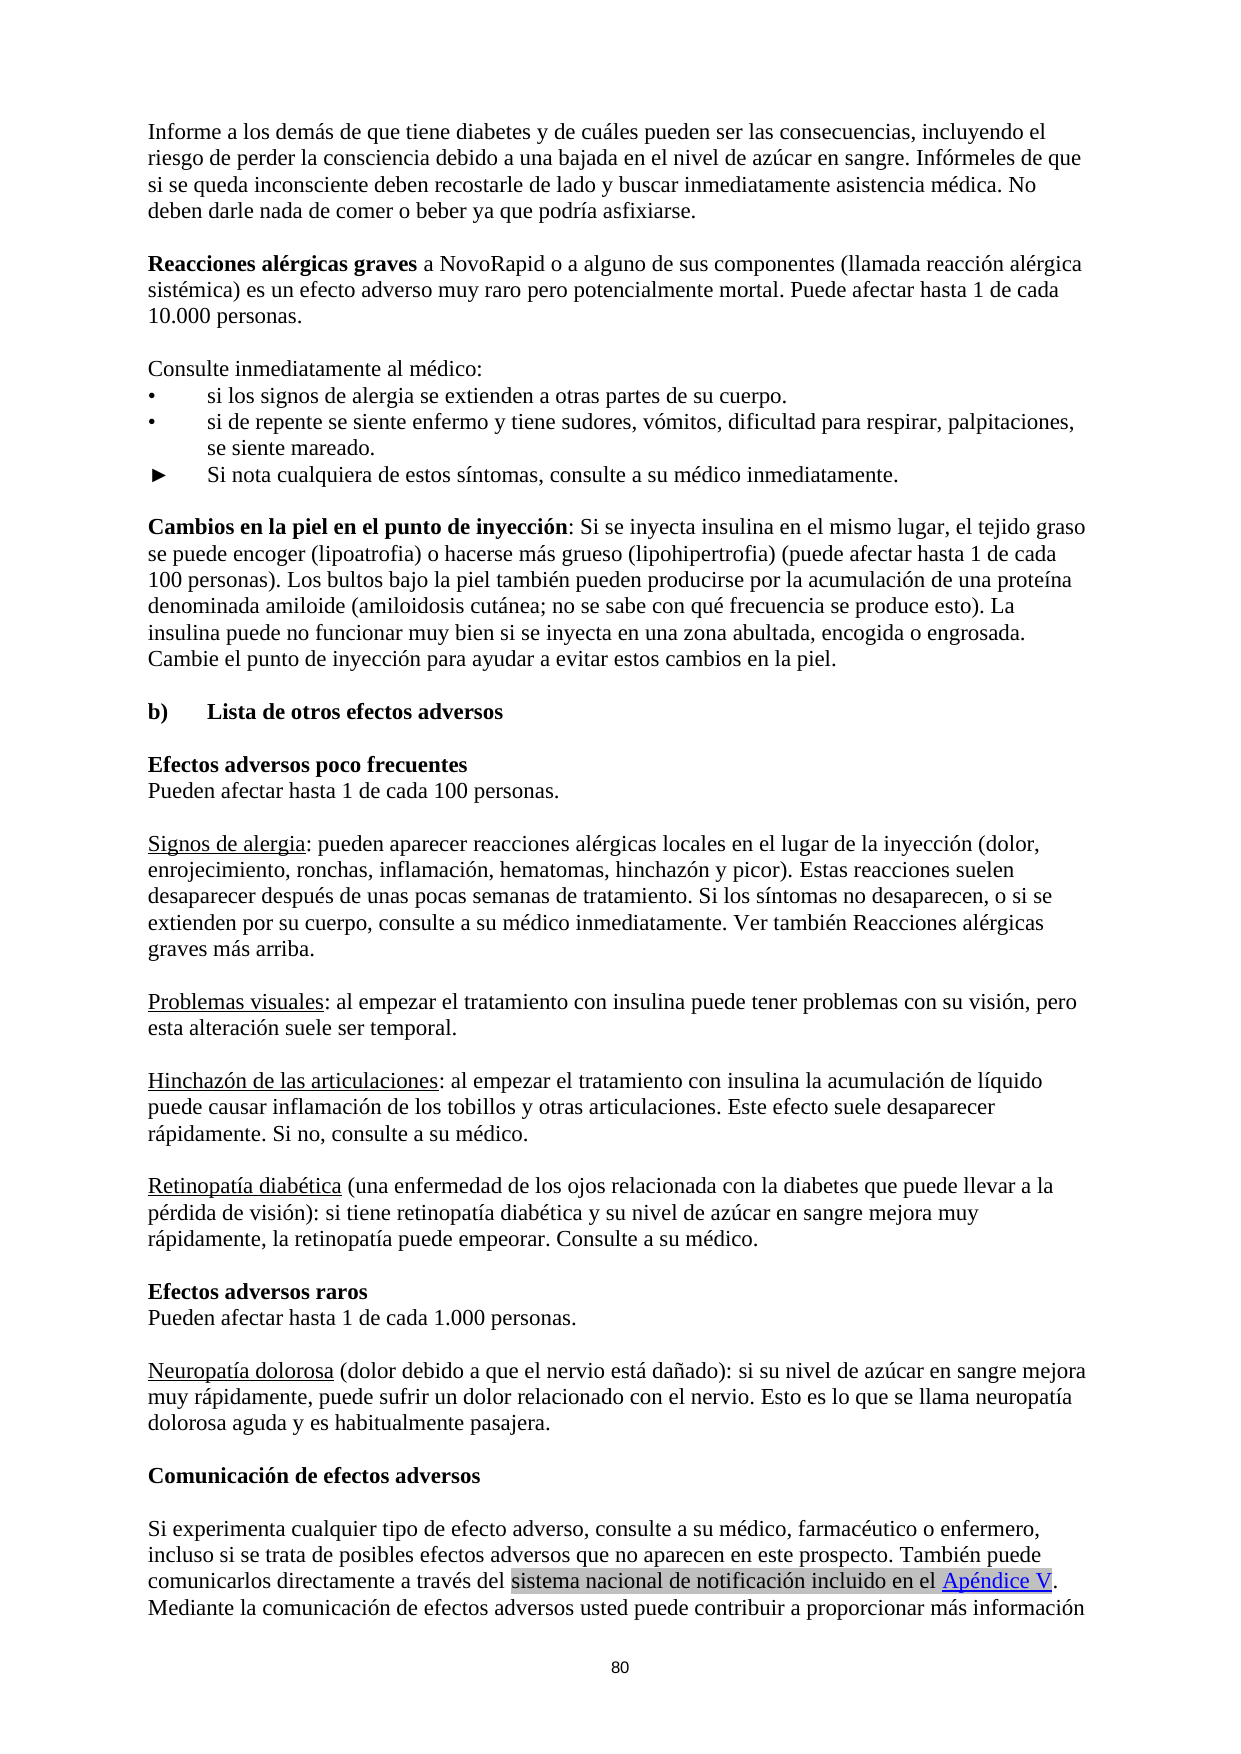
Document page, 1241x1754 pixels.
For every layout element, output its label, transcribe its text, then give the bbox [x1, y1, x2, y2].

text • si de repente se siente enfermo y tiene sudores, vómitos, dificultad para respirar, palpitaciones, se siente mareado. [148, 408, 1092, 461]
text Reacciones alérgicas graves a NovoRapid o a alguno de sus componentes (llamada reacción alérgica sistémica) es un efecto adverso muy raro pero potencialmente mortal. Puede afectar hasta 1 de cada 10.000 personas. [148, 250, 1092, 329]
text Efectos adversos poco frecuentes [148, 751, 1092, 777]
text Neuropatía dolorosa (dolor debido a que el nervio está dañado): si su nivel de azúcar en sangre mejora muy rápidamente, puede sufrir un dolor relacionado con el nervio. Esto es lo que se llama neuropatía dolorosa aguda y es habitualmente pasajera. [148, 1357, 1092, 1436]
text Retinopatía diabética (una enfermedad de los ojos relacionada con la diabetes que puede llevar a la pérdida de visión): si tiene retinopatía diabética y su nivel de azúcar en sangre mejora muy rápidamente, la retinopatía puede empeorar. Consulte a su médico. [148, 1172, 1092, 1251]
text Hinchazón de las articulaciones: al empezar el tratamiento con insulina la acumulación de líquido puede causar inflamación de los tobillos y otras articulaciones. Este efecto suele desaparecer rápidamente. Si no, consulte a su médico. [148, 1067, 1092, 1146]
text • si los signos de alergia se extienden a otras partes de su cuerpo. [148, 382, 1092, 408]
text Pueden afectar hasta 1 de cada 1.000 personas. [148, 1304, 1092, 1330]
text Pueden afectar hasta 1 de cada 100 personas. [148, 777, 1092, 803]
text Consulte inmediatamente al médico: [148, 355, 1092, 382]
text Informe a los demás de que tiene diabetes y de cuáles pueden ser las consecuencias, incluyendo el riesgo de perder la consciencia debido a una bajada en el nivel de azúcar en sangre. Infórmeles de que si se queda inconsciente deben recostarle de lado y buscar inmediatamente asistencia médica. No deben darle nada de comer o beber ya que podría asfixiarse. [148, 118, 1092, 223]
text Cambios en la piel en el punto de inyección: Si se inyecta insulina en el mismo lugar, el tejido graso se puede encoger (lipoatrofia) o hacerse más grueso (lipohipertrofia) (puede afectar hasta 1 de cada 100 personas). Los bultos bajo la piel también pueden producirse por la acumulación de una proteína denominada amiloide (amiloidosis cutánea; no se sabe con qué frecuencia se produce esto). La insulina puede no funcionar muy bien si se inyecta en una zona abultada, encogida o engrosada. Cambie el punto de inyección para ayudar a evitar estos cambios en la piel. [148, 513, 1092, 672]
text b) Lista de otros efectos adversos [148, 698, 1092, 724]
text Problemas visuales: al empezar el tratamiento con insulina puede tener problemas con su visión, pero esta alteración suele ser temporal. [148, 988, 1092, 1041]
text ► Si nota cualquiera de estos síntomas, consulte a su médico inmediatamente. [148, 461, 1092, 487]
text Signos de alergia: pueden aparecer reacciones alérgicas locales en el lugar de la inyección (dolor, enrojecimiento, ronchas, inflamación, hematomas, hinchazón y picor). Estas reacciones suelen desaparecer después de unas pocas semanas de tratamiento. Si los síntomas no desaparecen, o si se extienden por su cuerpo, consulte a su médico inmediatamente. Ver también Reacciones alérgicas graves más arriba. [148, 830, 1092, 961]
text Comunicación de efectos adversos [148, 1462, 1092, 1488]
text Efectos adversos raros [148, 1278, 1092, 1304]
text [148, 1515, 1092, 1620]
